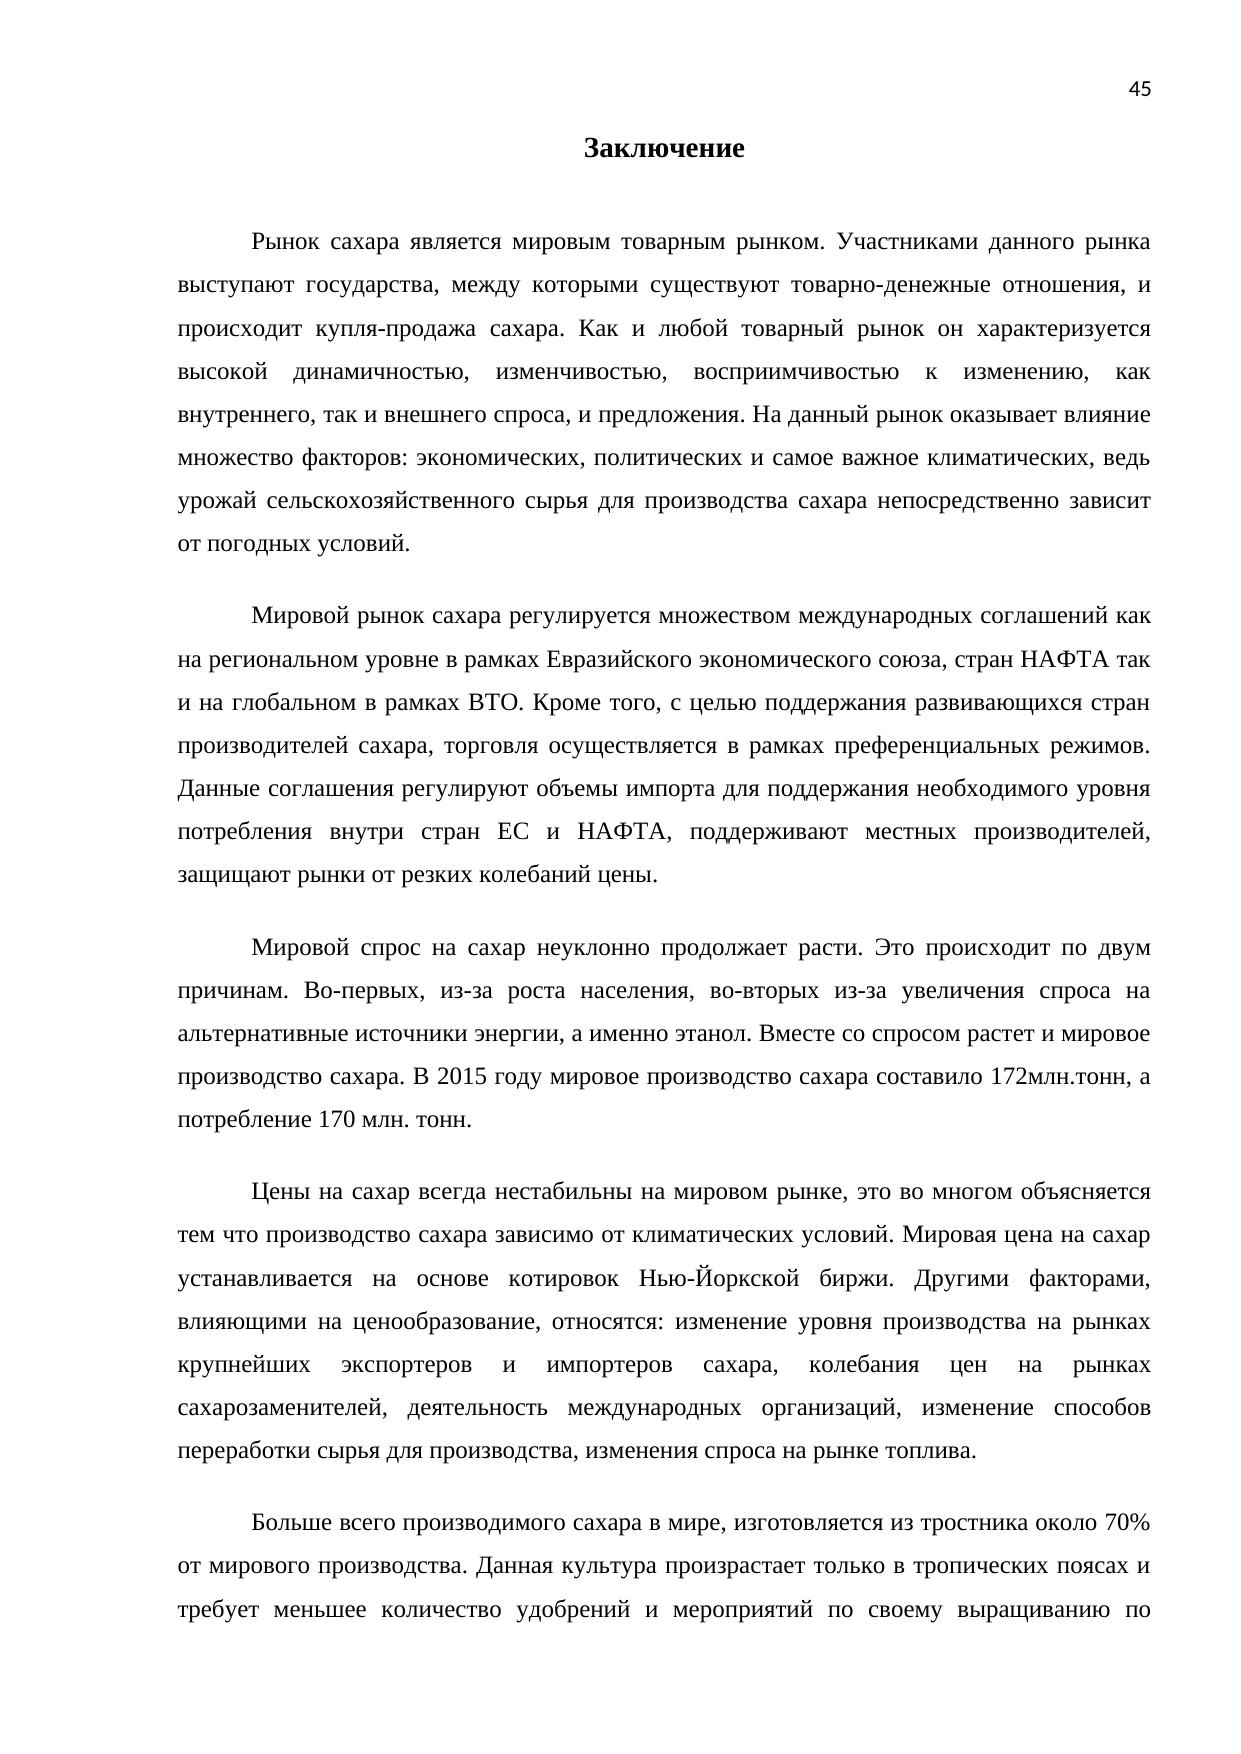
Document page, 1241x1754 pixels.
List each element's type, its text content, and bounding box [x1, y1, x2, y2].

subtitle Заключение [177, 130, 1152, 163]
text Рынок сахара является мировым товарным рынком. Участниками данного рынка выступают государства, между которыми существуют товарно-денежные отношения, и происходит купля-продажа сахара. Как и любой товарный рынок он характеризуется высокой динамичностью, изменчивостью, восприимчивостью к изменению, как внутреннего, так и внешнего спроса, и предложения. На данный рынок оказывает влияние множество факторов: экономических, политических и самое важное климатических, ведь урожай сельскохозяйственного сырья для производства сахара непосредственно зависит от погодных условий. [177, 226, 1152, 557]
text Мировой спрос на сахар неуклонно продолжает расти. Это происходит по двум причинам. Во-первых, из-за роста населения, во-вторых из-за увеличения спроса на альтернативные источники энергии, а именно этанол. Вместе со спросом растет и мировое производство сахара. В 2015 году мировое производство сахара составило 172млн.тонн, а потребление 170 млн. тонн. [177, 932, 1152, 1133]
text Цены на сахар всегда нестабильны на мировом рынке, это во многом объясняется тем что производство сахара зависимо от климатических условий. Мировая цена на сахар устанавливается на основе котировок Нью-Йоркской биржи. Другими факторами, влияющими на ценообразование, относятся: изменение уровня производства на рынках крупнейших экспортеров и импортеров сахара, колебания цен на рынках сахарозаменителей, деятельность международных организаций, изменение способов переработки сырья для производства, изменения спроса на рынке топлива. [177, 1176, 1152, 1464]
text Мировой рынок сахара регулируется множеством международных соглашений как на региональном уровне в рамках Евразийского экономического союза, стран НАФТА так и на глобальном в рамках ВТО. Кроме того, с целью поддержания развивающихся стран производителей сахара, торговля осуществляется в рамках преференциальных режимов. Данные соглашения регулируют объемы импорта для поддержания необходимого уровня потребления внутри стран ЕС и НАФТА, поддерживают местных производителей, защищают рынки от резких колебаний цены. [177, 601, 1152, 888]
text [177, 1507, 1152, 1622]
